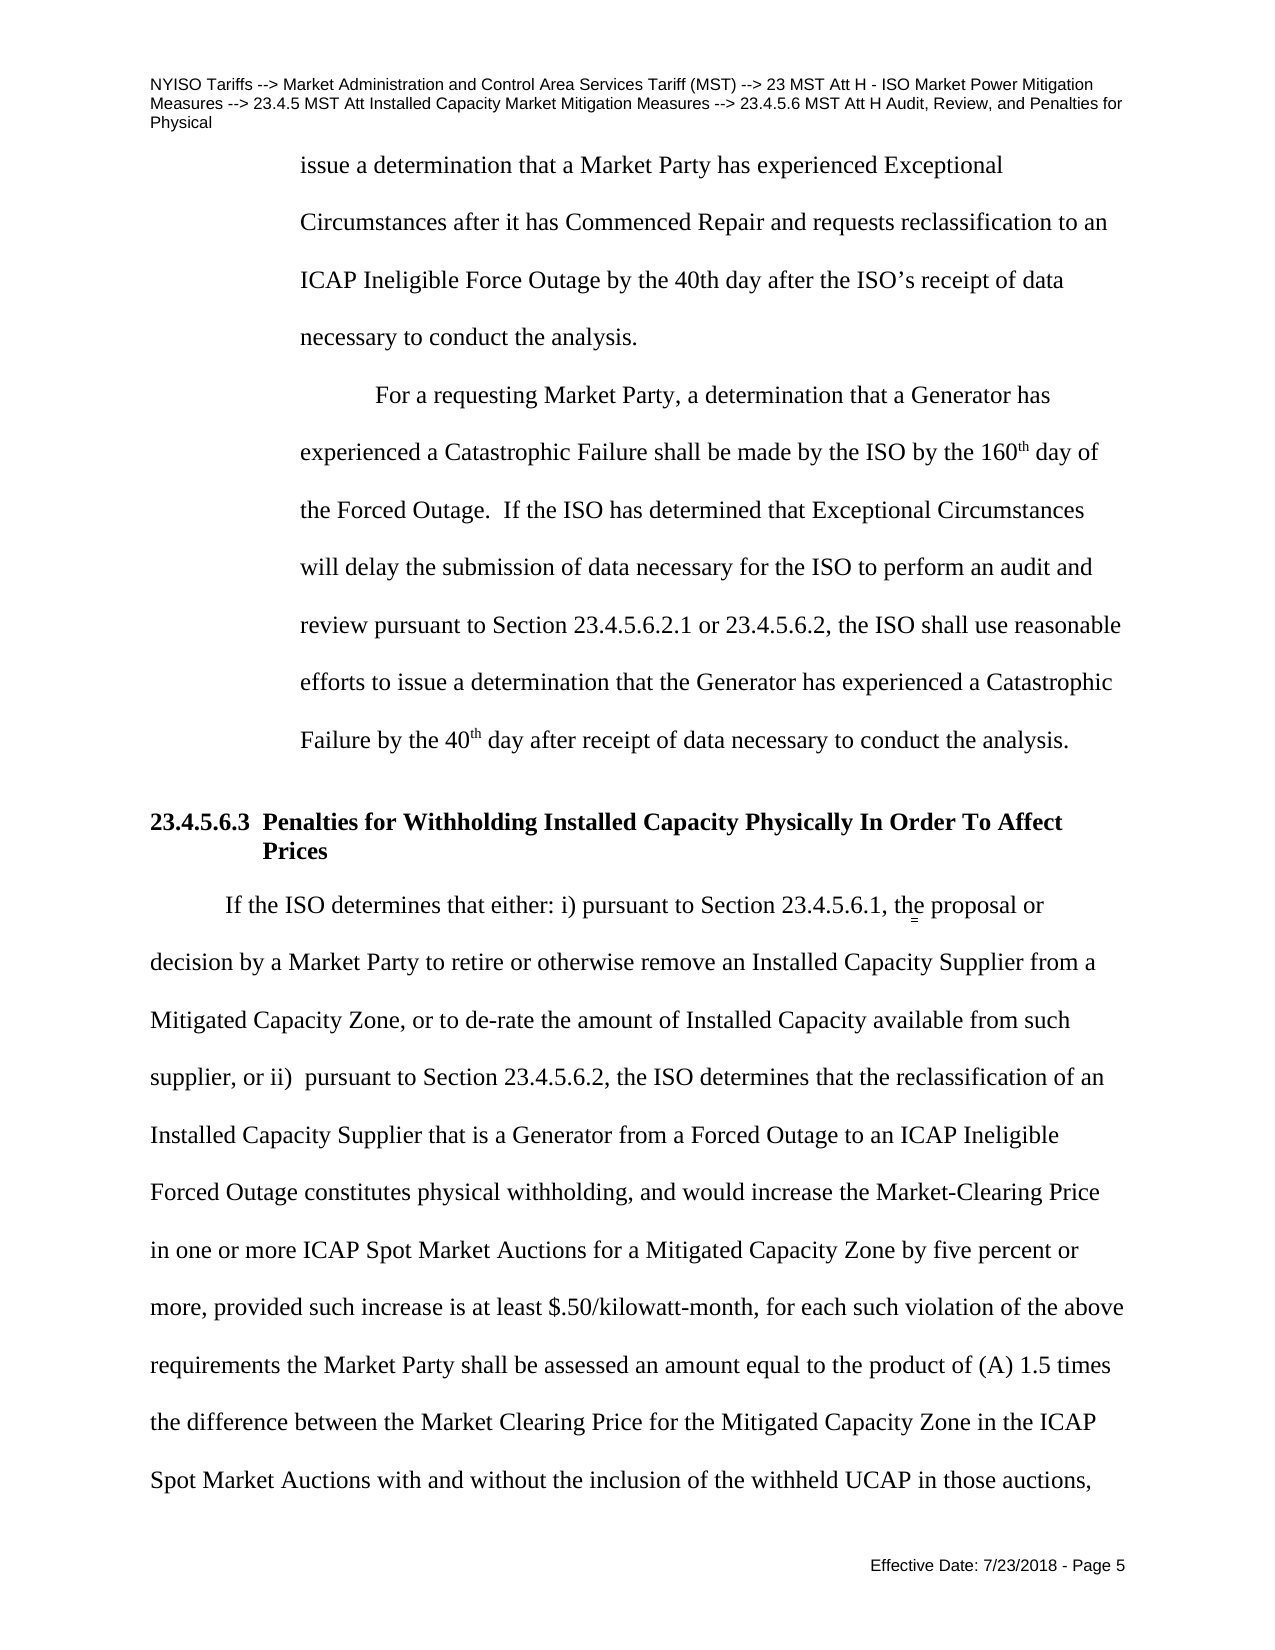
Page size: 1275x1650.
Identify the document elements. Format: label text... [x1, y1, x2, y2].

subtitle 23.4.5.6.3 Penalties for Withholding Installed Capacity Physically In Order To Affect Prices [150, 807, 1125, 865]
text For a requesting Market Party, a determination that a Generator has experienced a Catastrophic Failure shall be made by the ISO by the 160th day of the Forced Outage. If the ISO has determined that Exceptional Circumstances will delay the submission of data necessary for the ISO to perform an audit and review pursuant to Section 23.4.5.6.2.1 or 23.4.5.6.2, the ISO shall use reasonable efforts to issue a determination that the Generator has experienced a Catastrophic Failure by the 40th day after receipt of data necessary to conduct the analysis. [225, 380, 1125, 754]
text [225, 150, 1125, 351]
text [150, 890, 1125, 1494]
